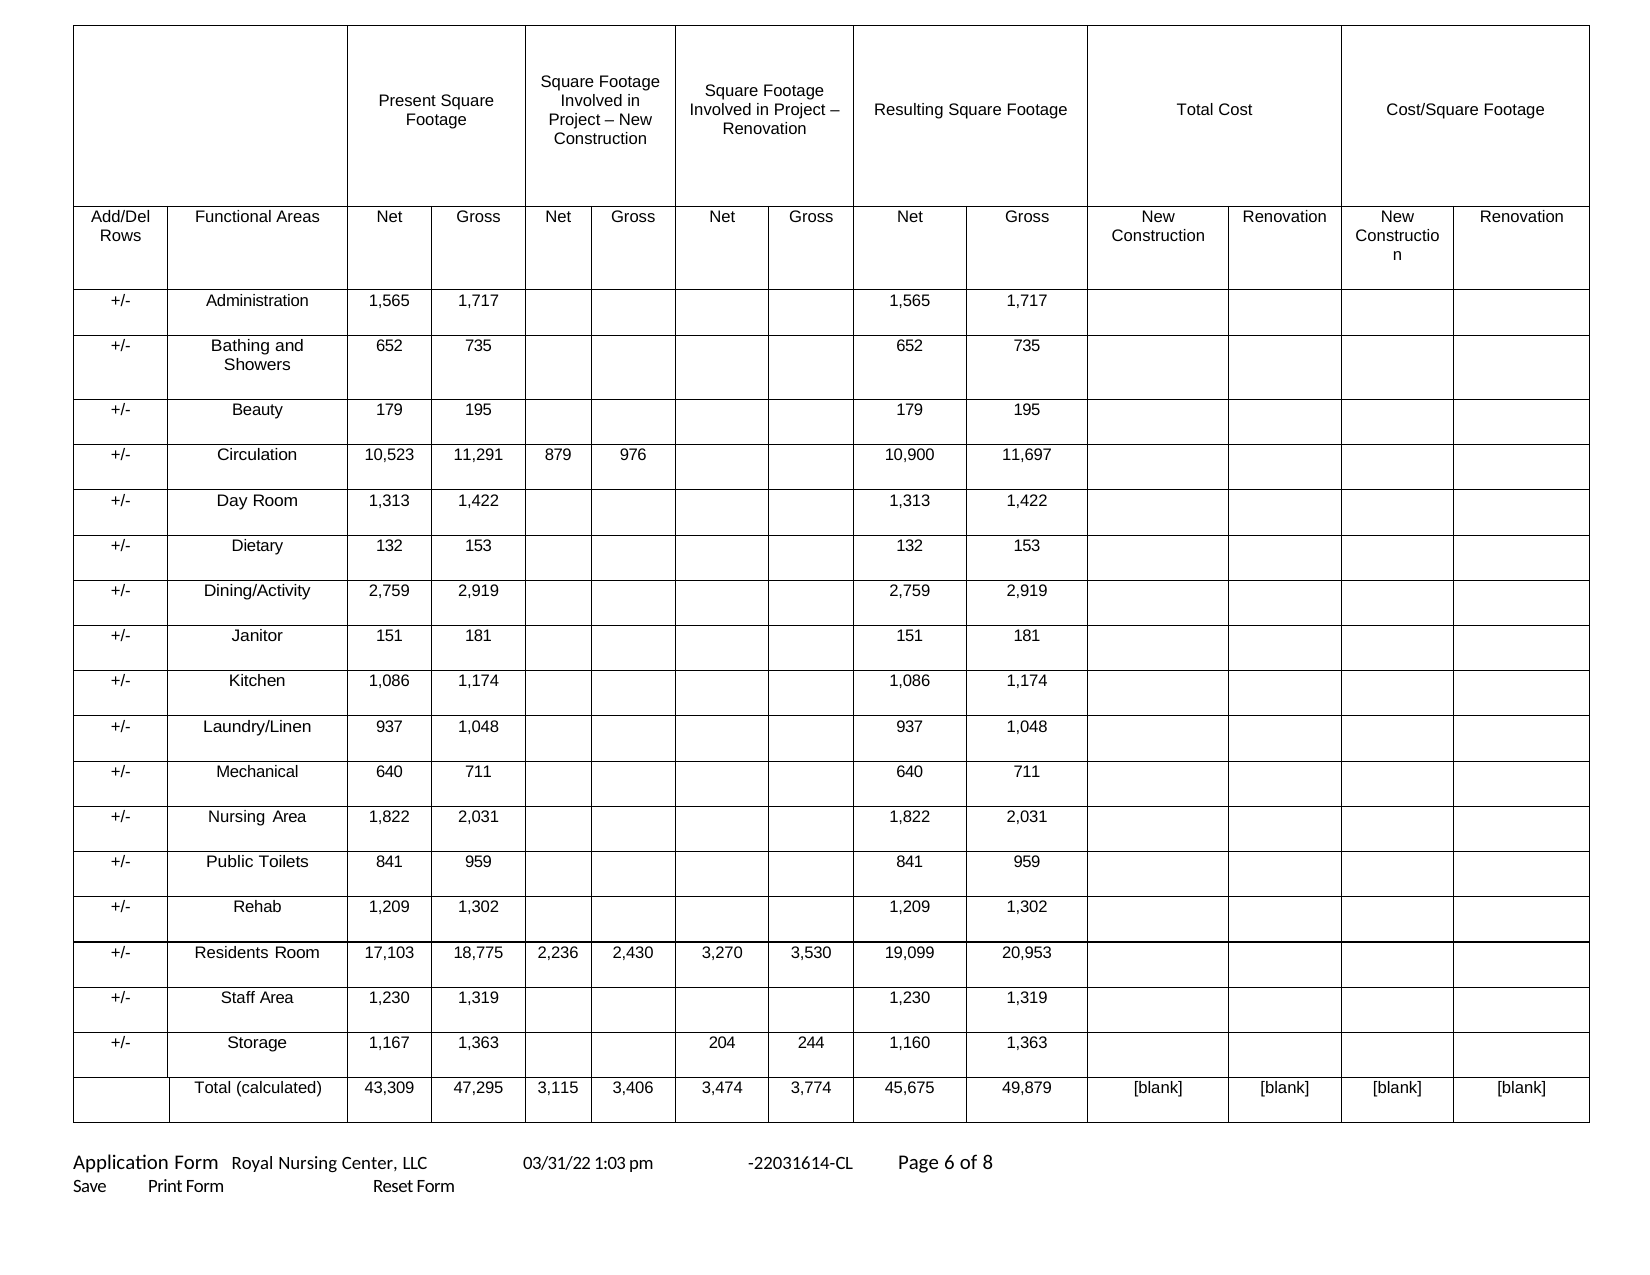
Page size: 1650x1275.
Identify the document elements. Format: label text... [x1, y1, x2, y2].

table_cell [526, 897, 591, 941]
table_cell [blank] [1454, 1078, 1589, 1122]
table_cell 2,759 [854, 581, 966, 625]
table_cell [1229, 716, 1341, 761]
table_cell 181 [432, 626, 525, 670]
table_cell [526, 336, 591, 399]
table_cell Dining/Activity [168, 581, 347, 625]
table_cell Kitchen [168, 671, 347, 715]
table_cell +/- [74, 536, 167, 580]
table_cell 10,900 [854, 445, 966, 489]
table_cell [526, 807, 591, 851]
table_cell [1088, 626, 1228, 670]
table_cell 1,174 [967, 671, 1087, 715]
table_header Cost/Square Footage [1342, 26, 1589, 206]
table_cell Circulation [168, 445, 347, 489]
table_cell +/- [74, 852, 167, 896]
table_cell Total (calculated) [170, 1078, 347, 1122]
table_cell [1342, 943, 1453, 987]
table_cell 2,430 [592, 943, 675, 987]
table_cell 132 [348, 536, 431, 580]
table_cell [526, 400, 591, 444]
table_cell [1454, 762, 1589, 806]
table_cell [592, 852, 675, 896]
table_cell [526, 536, 591, 580]
table_cell [592, 336, 675, 399]
table_cell 711 [967, 762, 1087, 806]
table_cell [1342, 988, 1453, 1032]
table_header Square Footage Involved in Project – Renovation [676, 26, 853, 206]
table_cell [769, 762, 853, 806]
table_cell [1342, 671, 1453, 715]
table_cell Laundry/Linen [168, 716, 347, 761]
table_cell [676, 490, 768, 534]
table_cell +/- [74, 807, 167, 851]
table_cell +/- [74, 897, 167, 941]
table_cell Residents Room [168, 943, 347, 987]
table_cell 959 [967, 852, 1087, 896]
table_cell 1,313 [348, 490, 431, 534]
table_cell [526, 852, 591, 896]
table_cell 2,919 [967, 581, 1087, 625]
table_cell 3,406 [592, 1078, 675, 1122]
table_cell [1342, 536, 1453, 580]
table_cell +/- [74, 1033, 167, 1077]
table_cell [blank] [1342, 1078, 1453, 1122]
table_cell Net [348, 207, 431, 289]
table_cell 1,717 [967, 290, 1087, 334]
table_cell [1088, 581, 1228, 625]
table_cell [769, 897, 853, 941]
table_cell 1,302 [967, 897, 1087, 941]
table_cell [676, 445, 768, 489]
table_cell +/- [74, 290, 167, 334]
table_cell 1,048 [967, 716, 1087, 761]
table_cell [1088, 290, 1228, 334]
table_cell [1088, 988, 1228, 1032]
table_cell [769, 336, 853, 399]
table_cell Storage [168, 1033, 347, 1077]
table_cell 2,236 [526, 943, 591, 987]
table_cell [526, 626, 591, 670]
table_cell Net [676, 207, 768, 289]
table_cell [592, 400, 675, 444]
table_cell Bathing and Showers [168, 336, 347, 399]
table_cell [592, 626, 675, 670]
table_cell [blank] [1229, 1078, 1341, 1122]
table_cell [676, 897, 768, 941]
table_cell [1454, 852, 1589, 896]
table_cell Mechanical [168, 762, 347, 806]
table_cell 17,103 [348, 943, 431, 987]
table_cell Nursing Area [168, 807, 347, 851]
table_cell 841 [854, 852, 966, 896]
table_cell [526, 671, 591, 715]
table_cell [1342, 626, 1453, 670]
table_cell [1229, 1033, 1341, 1077]
table_cell [1342, 400, 1453, 444]
table_cell [676, 762, 768, 806]
table_cell 2,919 [432, 581, 525, 625]
table_cell [769, 852, 853, 896]
table_cell 652 [854, 336, 966, 399]
table_cell [1088, 536, 1228, 580]
table_cell [1088, 445, 1228, 489]
table_cell Net [854, 207, 966, 289]
table_cell 2,031 [967, 807, 1087, 851]
table_cell [676, 716, 768, 761]
table_cell New Construction [1088, 207, 1228, 289]
table_cell [1342, 807, 1453, 851]
table_cell [769, 988, 853, 1032]
table_cell [blank] [1088, 1078, 1228, 1122]
table_cell [1342, 445, 1453, 489]
table_cell 1,048 [432, 716, 525, 761]
table_cell +/- [74, 490, 167, 534]
table_cell 195 [432, 400, 525, 444]
table_cell 1,302 [432, 897, 525, 941]
table_cell 179 [348, 400, 431, 444]
table_cell [1454, 671, 1589, 715]
table_cell 1,565 [348, 290, 431, 334]
table_cell New Construction [1342, 207, 1453, 289]
table_cell [769, 807, 853, 851]
table_cell [526, 762, 591, 806]
table_cell [1229, 943, 1341, 987]
table_cell [74, 1078, 169, 1122]
table_cell [1229, 490, 1341, 534]
table_cell [769, 290, 853, 334]
table_cell 151 [348, 626, 431, 670]
table_cell [526, 716, 591, 761]
table_cell Renovation [1229, 207, 1341, 289]
table_cell +/- [74, 671, 167, 715]
table_cell [676, 290, 768, 334]
table_header [74, 26, 347, 206]
table_cell 10,523 [348, 445, 431, 489]
table_cell Beauty [168, 400, 347, 444]
table_cell 3,474 [676, 1078, 768, 1122]
table_cell 1,167 [348, 1033, 431, 1077]
table_cell [1229, 852, 1341, 896]
table_cell +/- [74, 626, 167, 670]
table_cell [1342, 762, 1453, 806]
table_cell 1,822 [854, 807, 966, 851]
table_cell [676, 400, 768, 444]
table_cell Gross [769, 207, 853, 289]
table_cell [1454, 716, 1589, 761]
table_cell [1229, 988, 1341, 1032]
table_cell [1229, 626, 1341, 670]
table_cell [1342, 336, 1453, 399]
table_cell [526, 290, 591, 334]
table_cell 47,295 [432, 1078, 525, 1122]
table_cell [1342, 581, 1453, 625]
table_cell Gross [967, 207, 1087, 289]
table_cell [1454, 445, 1589, 489]
table_cell 244 [769, 1033, 853, 1077]
table_cell +/- [74, 445, 167, 489]
table_cell [526, 490, 591, 534]
table_cell 976 [592, 445, 675, 489]
table_cell 153 [432, 536, 525, 580]
table_cell [526, 988, 591, 1032]
table_cell [1088, 400, 1228, 444]
table_cell [1229, 671, 1341, 715]
table_cell Gross [432, 207, 525, 289]
table_cell 181 [967, 626, 1087, 670]
table_cell 1,319 [967, 988, 1087, 1032]
table_cell [1229, 336, 1341, 399]
table_cell [1454, 626, 1589, 670]
table_cell [1454, 1033, 1589, 1077]
table_cell [1088, 852, 1228, 896]
table_cell Dietary [168, 536, 347, 580]
table_cell 153 [967, 536, 1087, 580]
table_cell 652 [348, 336, 431, 399]
table_cell Functional Areas [168, 207, 347, 289]
table_cell 2,759 [348, 581, 431, 625]
table_cell 179 [854, 400, 966, 444]
table_cell 11,697 [967, 445, 1087, 489]
table_cell [769, 626, 853, 670]
table_cell 1,174 [432, 671, 525, 715]
table_cell [1454, 988, 1589, 1032]
table_cell [1229, 536, 1341, 580]
table_header Square Footage Involved in Project – New Construction [526, 26, 675, 206]
table_cell [1229, 290, 1341, 334]
table_header Present Square Footage [348, 26, 525, 206]
table_cell [526, 581, 591, 625]
table_cell [769, 445, 853, 489]
table_cell Rehab [168, 897, 347, 941]
table_cell +/- [74, 943, 167, 987]
table_cell [592, 581, 675, 625]
table_cell [592, 671, 675, 715]
table_cell 132 [854, 536, 966, 580]
table_cell 711 [432, 762, 525, 806]
table_cell [1229, 762, 1341, 806]
table_cell 937 [348, 716, 431, 761]
table_cell 1,230 [854, 988, 966, 1032]
table_cell [1088, 490, 1228, 534]
table_cell [592, 897, 675, 941]
table_cell [1088, 807, 1228, 851]
table_cell [1342, 852, 1453, 896]
table_cell [1088, 671, 1228, 715]
table_cell 204 [676, 1033, 768, 1077]
table_cell [1454, 536, 1589, 580]
table_cell [592, 490, 675, 534]
table_cell 19,099 [854, 943, 966, 987]
table_cell +/- [74, 336, 167, 399]
table_cell [676, 807, 768, 851]
table_cell [1454, 400, 1589, 444]
table_cell 735 [967, 336, 1087, 399]
table_cell +/- [74, 400, 167, 444]
table_cell Renovation [1454, 207, 1589, 289]
table_cell [676, 852, 768, 896]
table_cell [676, 988, 768, 1032]
table_cell 3,270 [676, 943, 768, 987]
table_cell [1229, 897, 1341, 941]
table_cell 195 [967, 400, 1087, 444]
table_cell 1,363 [967, 1033, 1087, 1077]
table_cell Administration [168, 290, 347, 334]
table_cell +/- [74, 716, 167, 761]
table_cell 18,775 [432, 943, 525, 987]
table_cell [1088, 336, 1228, 399]
table_cell +/- [74, 988, 167, 1032]
table_cell [1454, 943, 1589, 987]
table_cell Staff Area [168, 988, 347, 1032]
table_cell 43,309 [348, 1078, 431, 1122]
table_cell [1342, 716, 1453, 761]
table_cell [1088, 762, 1228, 806]
table_cell [592, 988, 675, 1032]
table_cell 3,530 [769, 943, 853, 987]
table_cell 1,822 [348, 807, 431, 851]
table_cell [1454, 807, 1589, 851]
table_cell [592, 290, 675, 334]
table_cell 1,209 [854, 897, 966, 941]
table_cell 151 [854, 626, 966, 670]
table_cell 640 [348, 762, 431, 806]
table_cell 1,319 [432, 988, 525, 1032]
table_cell [676, 336, 768, 399]
table_cell 20,953 [967, 943, 1087, 987]
table_cell [592, 807, 675, 851]
table_cell Gross [592, 207, 675, 289]
table_cell [769, 536, 853, 580]
table_cell 3,115 [526, 1078, 591, 1122]
table_cell [592, 536, 675, 580]
table_cell [592, 1033, 675, 1077]
table_cell [1088, 716, 1228, 761]
table_cell [592, 762, 675, 806]
table_cell [1229, 807, 1341, 851]
table_cell 1,717 [432, 290, 525, 334]
table_cell Public Toilets [168, 852, 347, 896]
table_cell [769, 716, 853, 761]
table_cell Add/Del Rows [74, 207, 167, 289]
table_cell [769, 400, 853, 444]
table_cell [1229, 445, 1341, 489]
table_cell 1,086 [348, 671, 431, 715]
table_header Resulting Square Footage [854, 26, 1087, 206]
table_cell [1454, 897, 1589, 941]
table_cell 1,230 [348, 988, 431, 1032]
table_cell [769, 581, 853, 625]
table_cell [1229, 400, 1341, 444]
table_cell [1088, 943, 1228, 987]
table_cell [769, 490, 853, 534]
table_cell [1454, 490, 1589, 534]
table_cell [1342, 290, 1453, 334]
table_cell 1,160 [854, 1033, 966, 1077]
table_cell 1,422 [967, 490, 1087, 534]
table_cell 49,879 [967, 1078, 1087, 1122]
table_cell 2,031 [432, 807, 525, 851]
table_cell Net [526, 207, 591, 289]
table_cell 1,313 [854, 490, 966, 534]
table_cell [1454, 336, 1589, 399]
table_cell 841 [348, 852, 431, 896]
table_cell 640 [854, 762, 966, 806]
table_cell [676, 671, 768, 715]
table_cell [676, 581, 768, 625]
table_cell [676, 536, 768, 580]
table_cell 1,363 [432, 1033, 525, 1077]
table_cell 959 [432, 852, 525, 896]
table_cell [769, 671, 853, 715]
table_cell [1342, 897, 1453, 941]
table_cell Day Room [168, 490, 347, 534]
table_cell [1088, 1033, 1228, 1077]
table_header Total Cost [1088, 26, 1341, 206]
table_cell 11,291 [432, 445, 525, 489]
table_cell [526, 1033, 591, 1077]
table_cell [592, 716, 675, 761]
table_cell [1454, 290, 1589, 334]
table_cell 45,675 [854, 1078, 966, 1122]
table_cell +/- [74, 762, 167, 806]
table_cell 937 [854, 716, 966, 761]
table_cell [1342, 1033, 1453, 1077]
table_cell [676, 626, 768, 670]
table_cell 1,565 [854, 290, 966, 334]
table_cell [1342, 490, 1453, 534]
table_cell [1088, 897, 1228, 941]
table_cell [1454, 581, 1589, 625]
table_cell 1,086 [854, 671, 966, 715]
table_cell 1,209 [348, 897, 431, 941]
table_cell 735 [432, 336, 525, 399]
table_cell 1,422 [432, 490, 525, 534]
table_cell [1229, 581, 1341, 625]
table_cell Janitor [168, 626, 347, 670]
table_cell +/- [74, 581, 167, 625]
table_cell 3,774 [769, 1078, 853, 1122]
table_cell 879 [526, 445, 591, 489]
